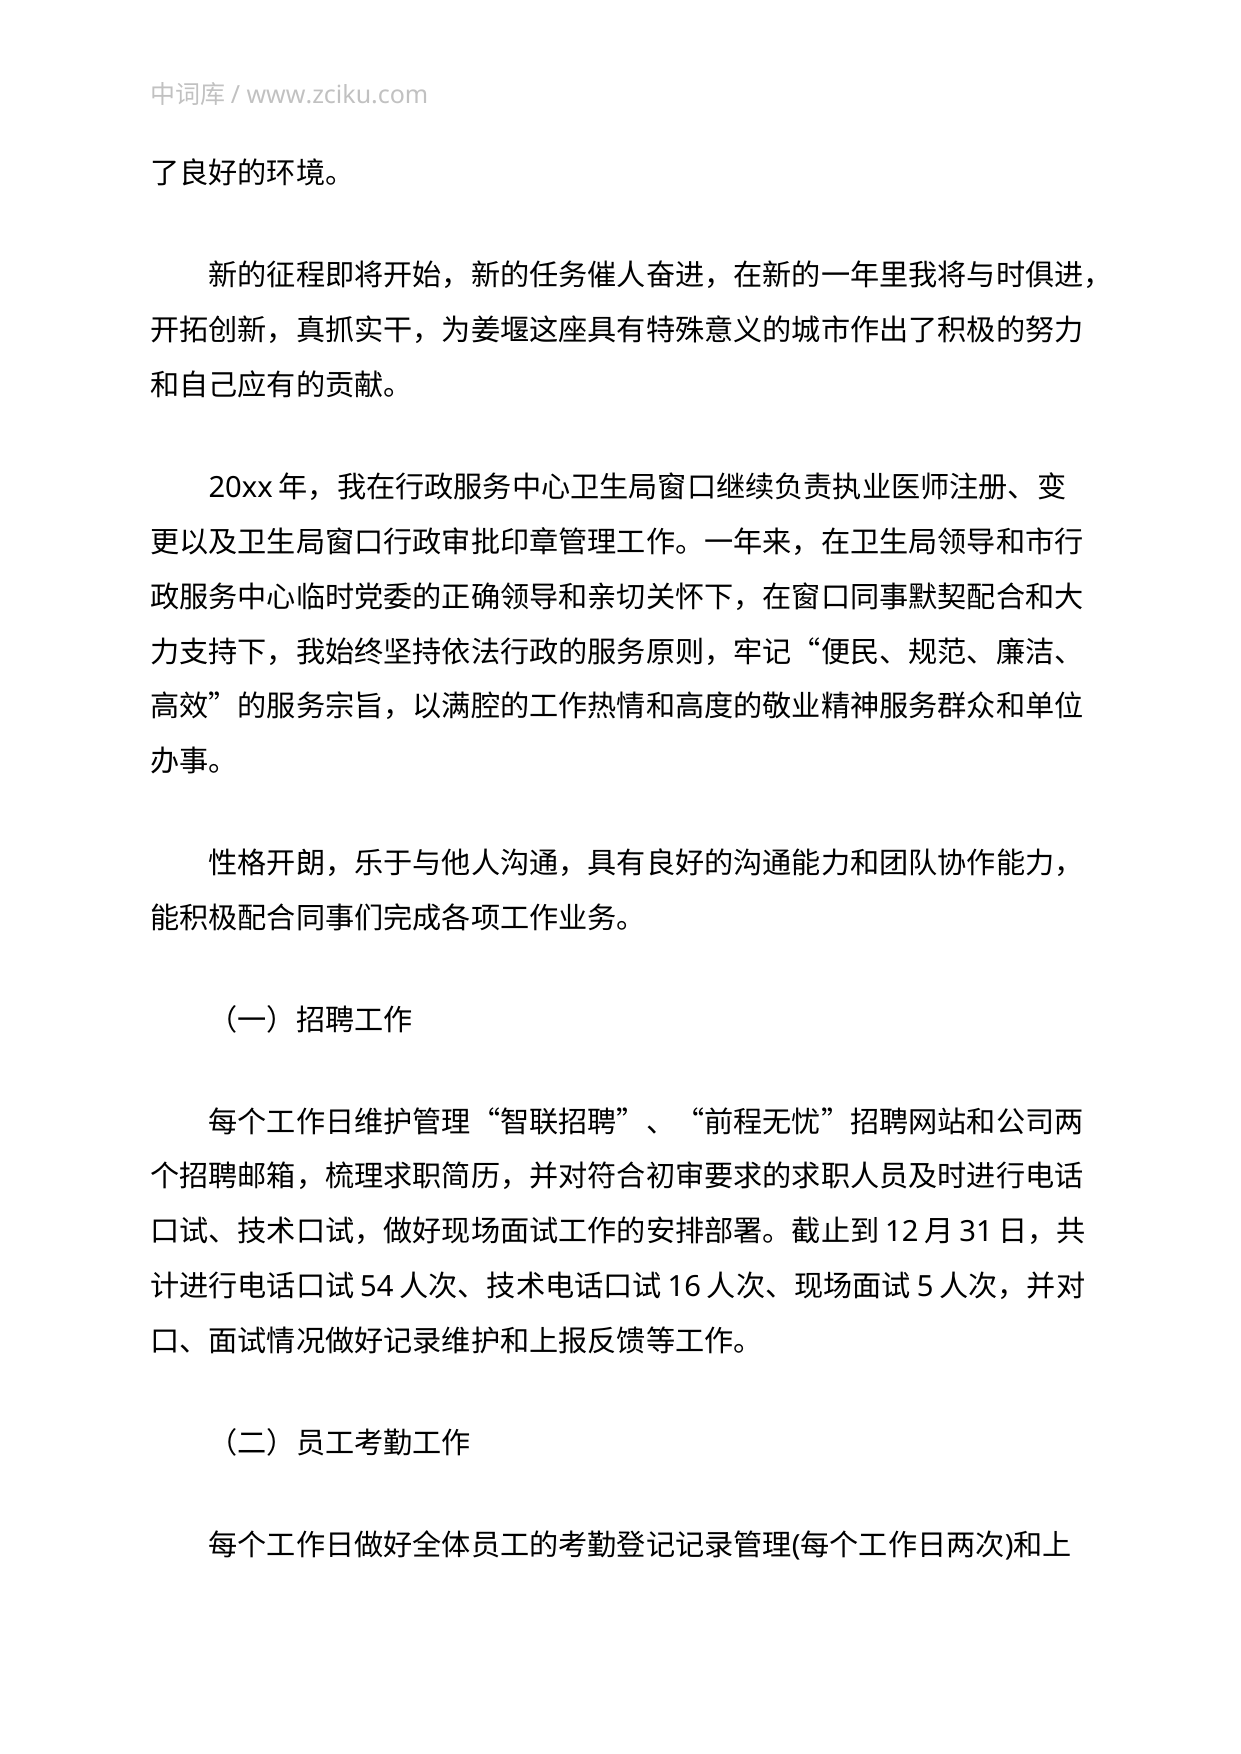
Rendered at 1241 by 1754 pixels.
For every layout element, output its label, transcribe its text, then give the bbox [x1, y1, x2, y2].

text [150, 150, 1090, 192]
text （二）员工考勤工作 [150, 1420, 1090, 1462]
text 新的征程即将开始，新的任务催人奋进，在新的一年里我将与时俱进，开拓创新，真抓实干，为姜堰这座具有特殊意义的城市作出了积极的努力和自己应有的贡献。 [150, 252, 1090, 404]
text （一）招聘工作 [150, 996, 1090, 1039]
text 每个工作日维护管理“智联招聘”、“前程无忧”招聘网站和公司两个招聘邮箱，梳理求职简历，并对符合初审要求的求职人员及时进行电话口试、技术口试，做好现场面试工作的安排部署。截止到12月31日，共计进行电话口试54人次、技术电话口试16人次、现场面试5人次，并对口、面试情况做好记录维护和上报反馈等工作。 [150, 1098, 1090, 1360]
text 20xx年，我在行政服务中心卫生局窗口继续负责执业医师注册、变更以及卫生局窗口行政审批印章管理工作。一年来，在卫生局领导和市行政服务中心临时党委的正确领导和亲切关怀下，在窗口同事默契配合和大力支持下，我始终坚持依法行政的服务原则，牢记“便民、规范、廉洁、高效”的服务宗旨，以满腔的工作热情和高度的敬业精神服务群众和单位办事。 [150, 463, 1090, 780]
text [150, 1521, 1090, 1564]
text 性格开朗，乐于与他人沟通，具有良好的沟通能力和团队协作能力，能积极配合同事们完成各项工作业务。 [150, 840, 1090, 937]
